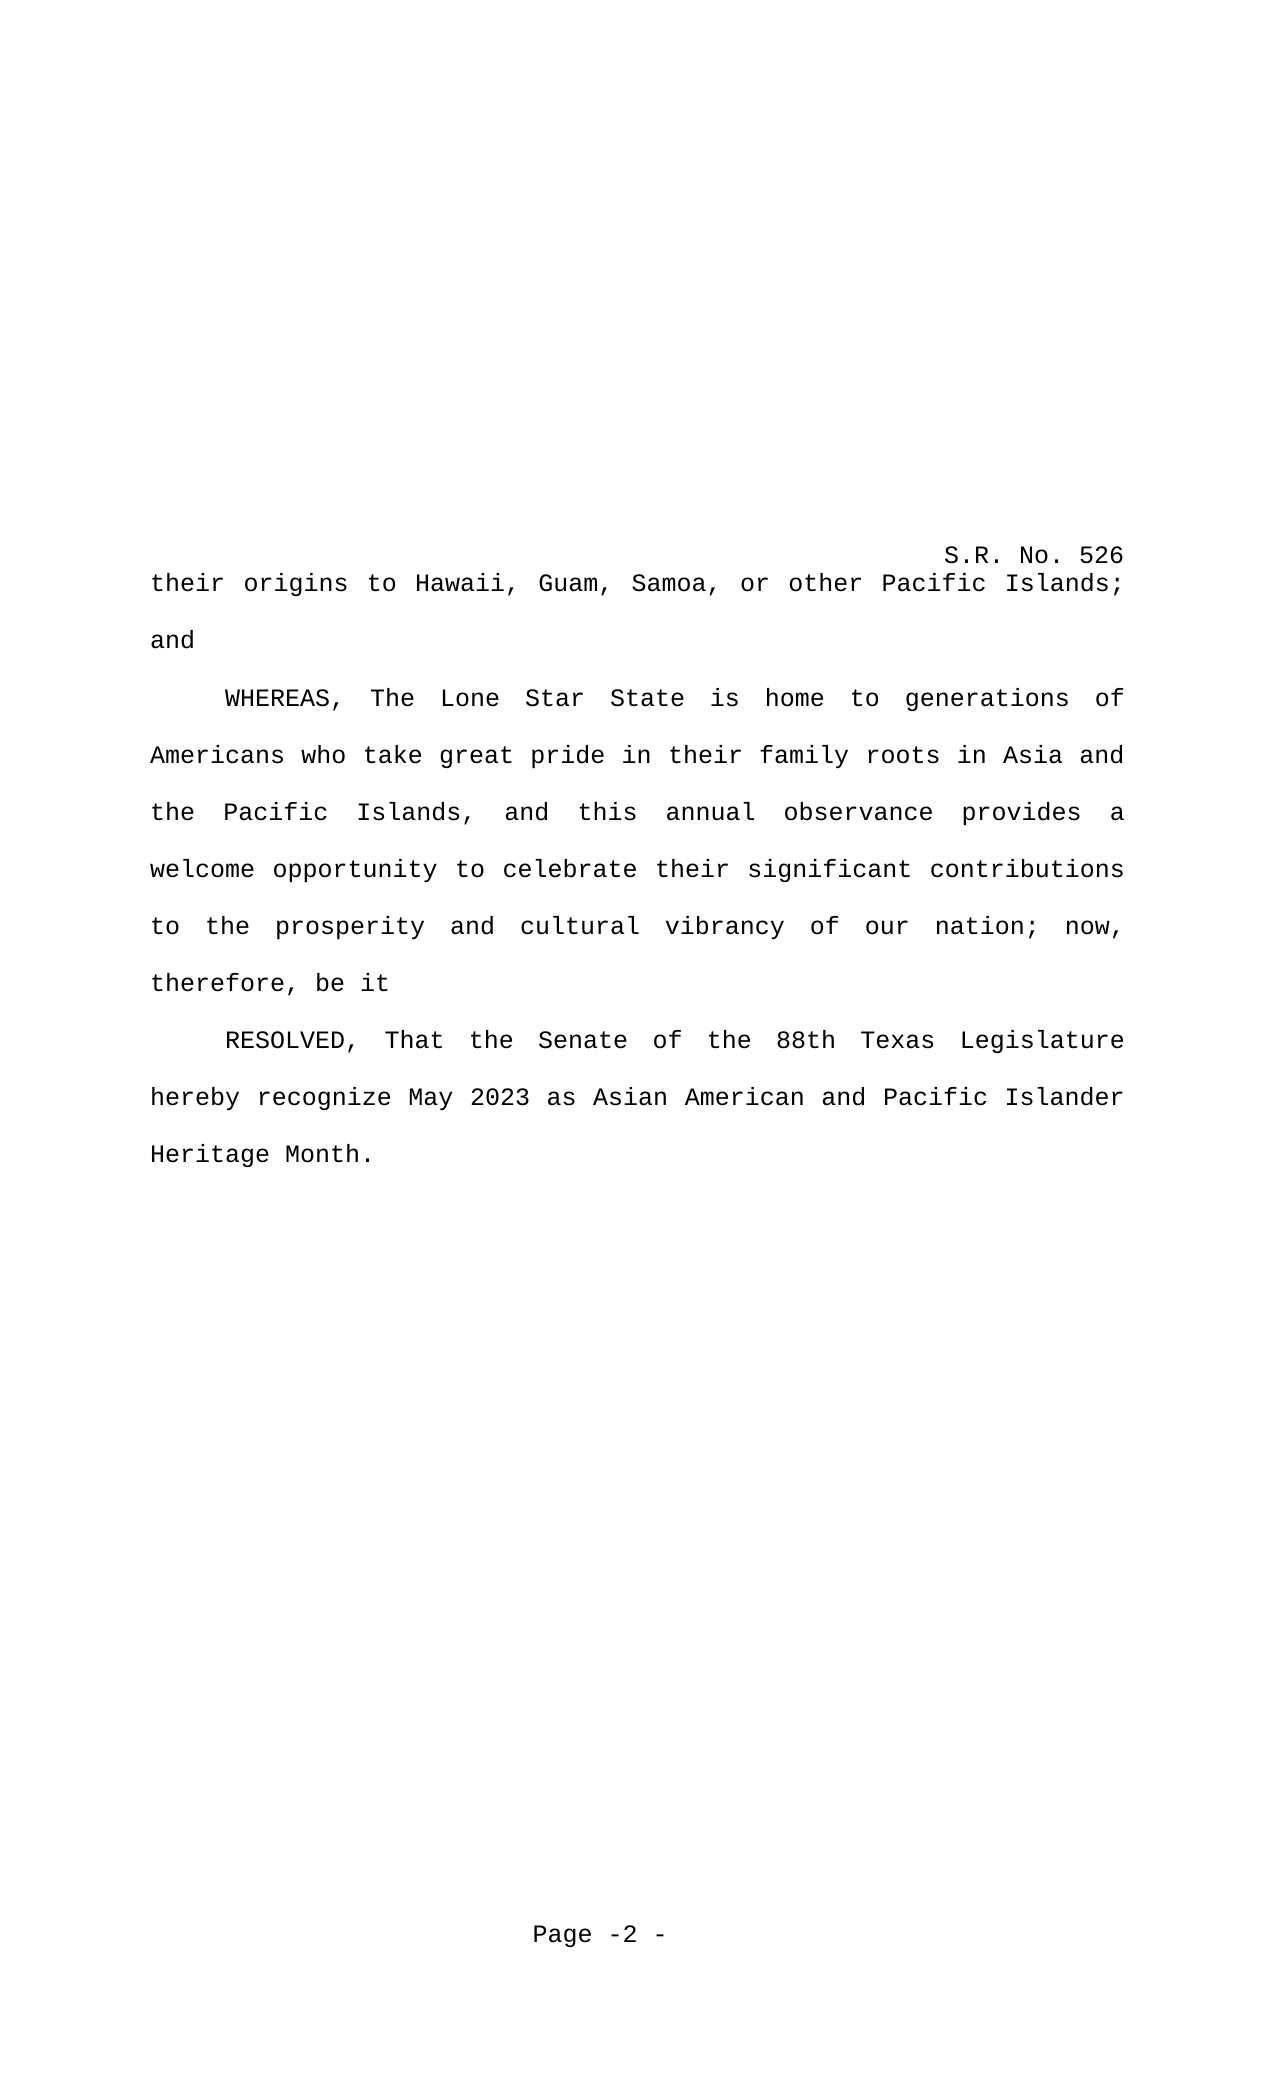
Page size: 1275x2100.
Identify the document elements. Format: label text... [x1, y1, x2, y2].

text WHEREAS, The Lone Star State is home to generations of Americans who take great pride in their family roots in Asia and the Pacific Islands, and this annual observance provides a welcome opportunity to celebrate their significant contributions to the prosperity and cultural vibrancy of our nation; now, therefore, be it [150, 685, 1125, 999]
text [150, 571, 1125, 656]
text RESOLVED, That the Senate of the 88th Texas Legislature hereby recognize May 2023 as Asian American and Pacific Islander Heritage Month. [150, 1027, 1125, 1170]
